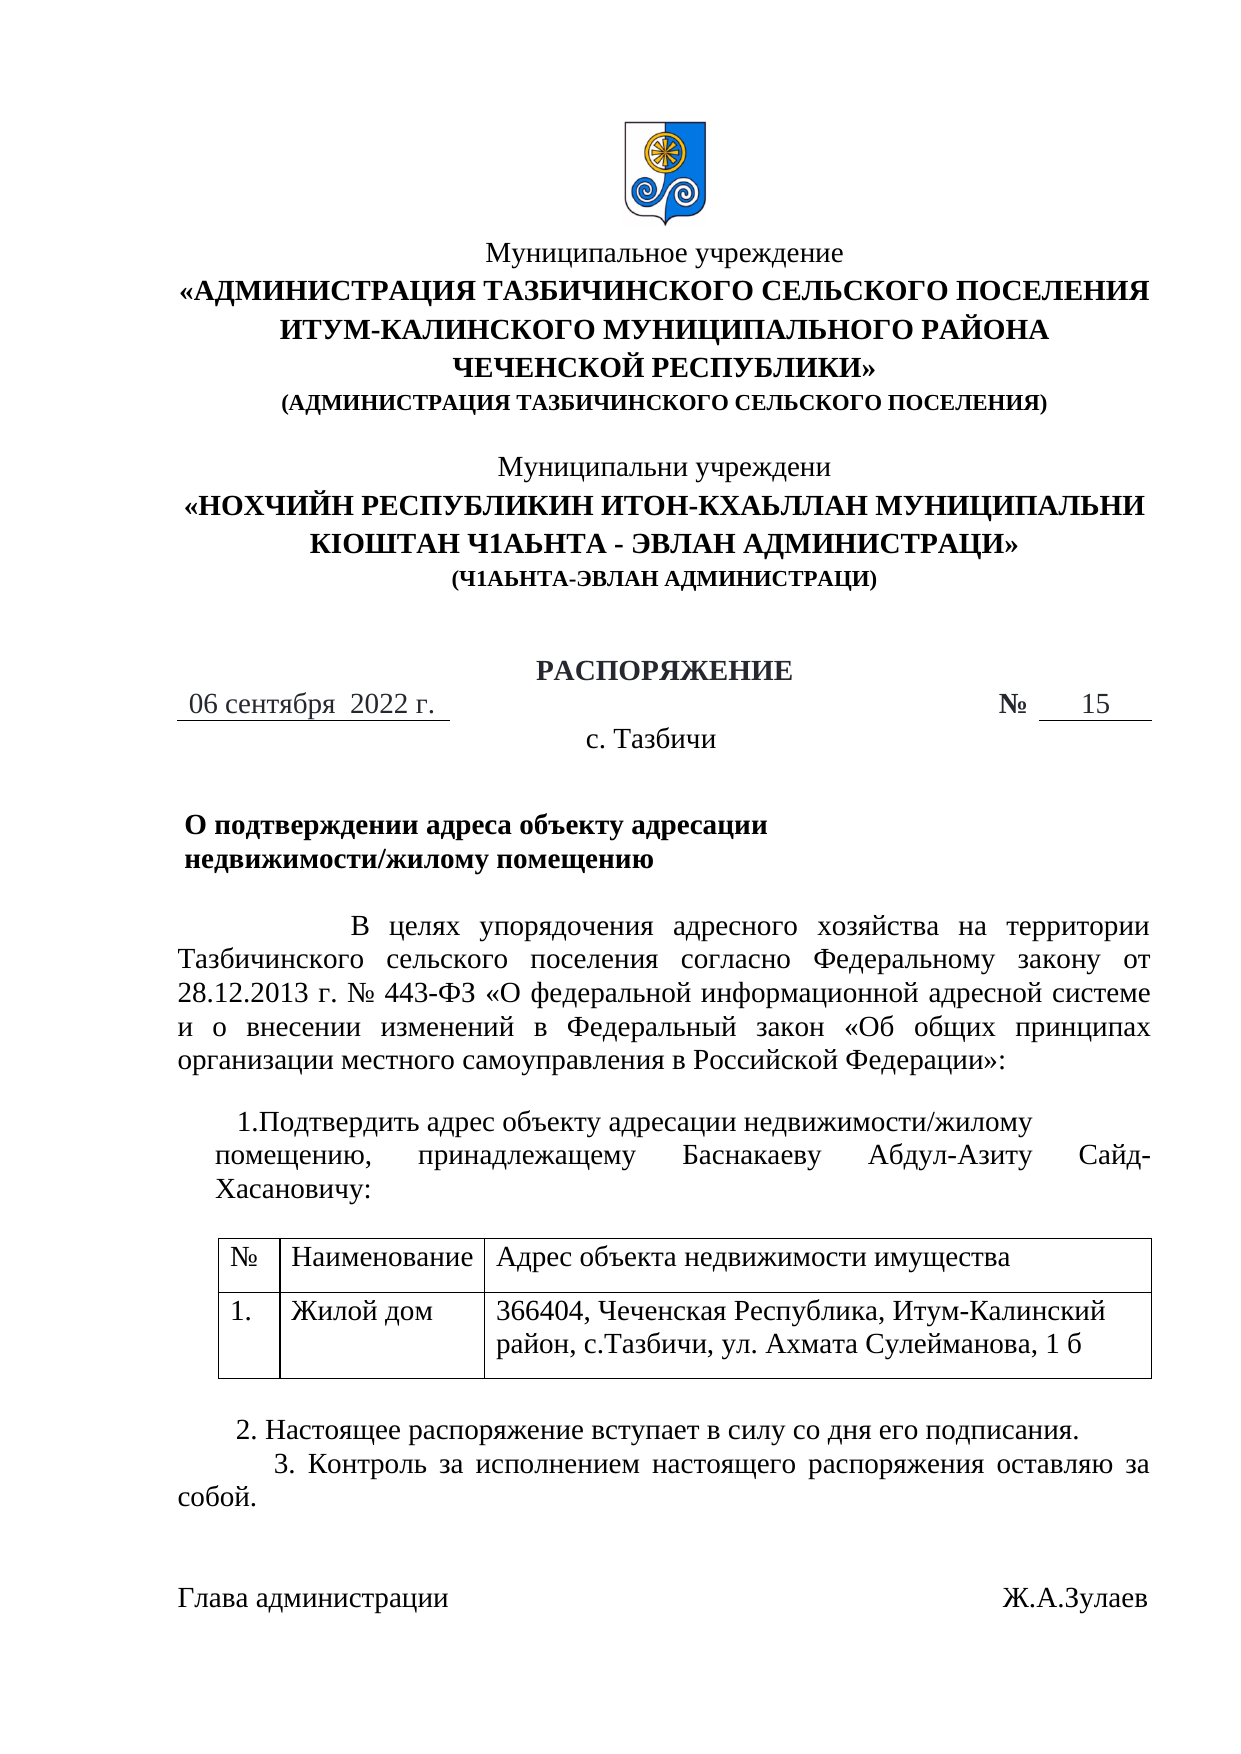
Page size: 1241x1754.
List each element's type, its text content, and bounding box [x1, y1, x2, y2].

table_header 15 [1039, 686, 1152, 720]
text (АДМИНИСТРАЦИЯ ТАЗБИЧИНСКОГО СЕЛЬСКОГО ПОСЕЛЕНИЯ) [177, 389, 1152, 415]
picture [621, 118, 708, 231]
text Муниципальное учреждение [177, 235, 1152, 268]
table_header 06 сентября 2022 г. [177, 686, 450, 720]
table_header № [450, 686, 1039, 720]
text 3. Контроль за исполнением настоящего распоряжения оставляю за собой. [177, 1446, 1152, 1513]
text 1.Подтвердить адрес объекту адресации недвижимости/жилому [215, 1104, 1152, 1137]
table_header № [219, 1239, 279, 1292]
text «АДМИНИСТРАЦИЯ ТАЗБИЧИНСКОГО СЕЛЬСКОГО ПОСЕЛЕНИЯ ИТУМ-КАЛИНСКОГО МУНИЦИПАЛЬНОГО РАЙОНА [177, 273, 1152, 345]
text О подтверждении адреса объекту адресации [148, 807, 1152, 841]
text Глава администрации Ж.А.Зулаев [177, 1580, 1152, 1613]
text ЧЕЧЕНСКОЙ РЕСПУБЛИКИ» [177, 350, 1152, 384]
text Муниципальни учреждени [177, 449, 1152, 483]
text с. Тазбичи [177, 721, 1152, 754]
text недвижимости/жилому помещению [148, 841, 1152, 874]
table_header Адрес объекта недвижимости имущества [485, 1239, 1151, 1292]
text В целях упорядочения адресного хозяйства на территории Тазбичинского сельского поселения согласно Федеральному закону от 28.12.2013 г. № 443-ФЗ «О федеральной информационной адресной системе и о внесении изменений в Федеральный закон «Об общих принципах организации местного самоуправления в Российской Федерации»: [177, 908, 1152, 1076]
text «НОХЧИЙН РЕСПУБЛИКИН ИТОН-КХАЬЛЛАН МУНИЦИПАЛЬНИ КIОШТАН Ч1АЬНТА - ЭВЛАН АДМИНИСТРАЦИ» [177, 488, 1152, 560]
text помещению, принадлежащему Баснакаеву Абдул-Азиту Сайд-Хасановичу: [215, 1137, 1152, 1204]
text 2. Настоящее распоряжение вступает в силу со дня его подписания. [177, 1412, 1152, 1446]
text РАСПОРЯЖЕНИЕ [177, 653, 1152, 686]
table_cell Жилой дом [281, 1293, 484, 1378]
table_cell 1. [219, 1293, 279, 1378]
table_cell 366404, Чеченская Республика, Итум-Калинский район, с.Тазбичи, ул. Ахмата Сулейманова, 1 б [485, 1293, 1151, 1378]
table_header Наименование [281, 1239, 484, 1292]
text (Ч1АЬНТА-ЭВЛАН АДМИНИСТРАЦИ) [177, 565, 1152, 591]
